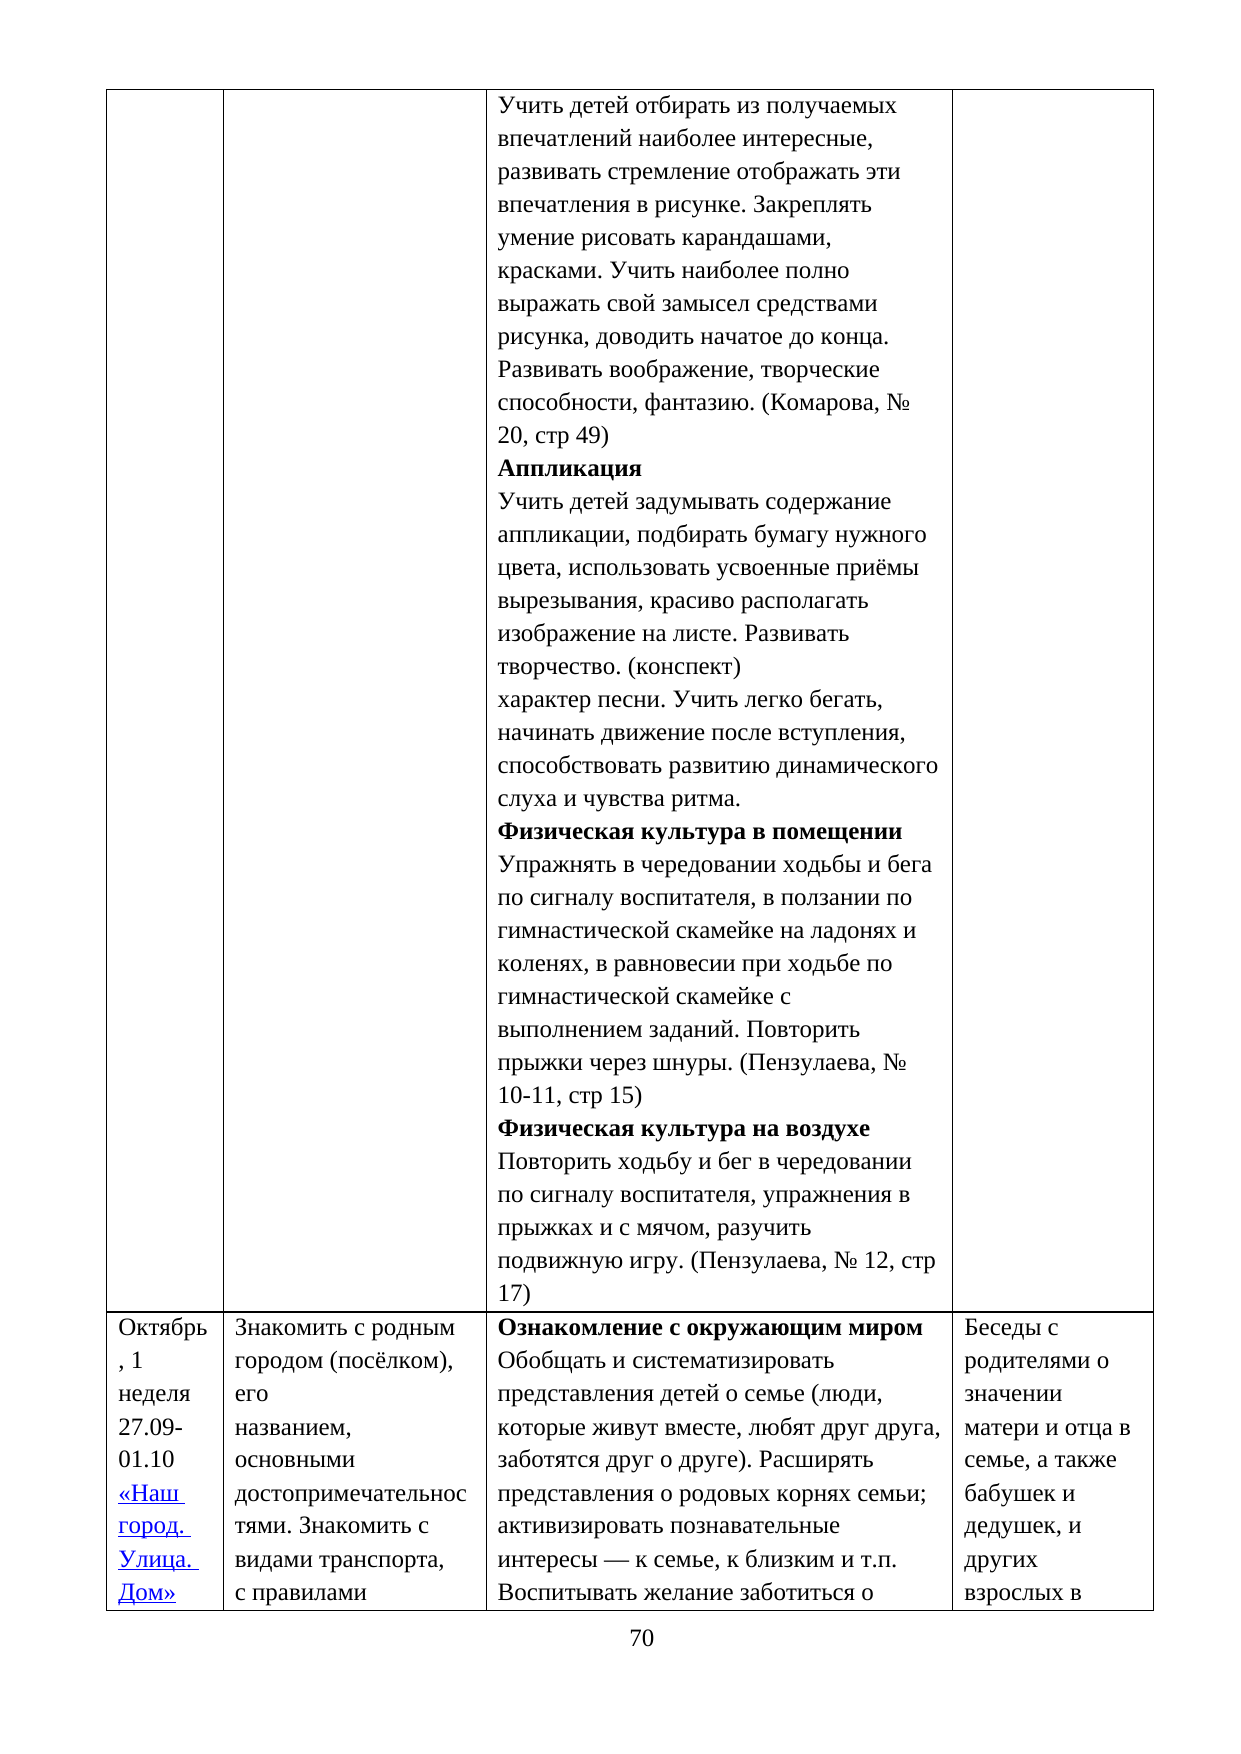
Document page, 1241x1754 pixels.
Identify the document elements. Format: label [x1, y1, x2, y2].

table_cell [487, 1313, 952, 1610]
table_cell [953, 1313, 1153, 1610]
table_cell [487, 90, 952, 1311]
table_cell [224, 90, 486, 1311]
table_cell [953, 90, 1153, 1311]
table_cell [107, 1313, 223, 1610]
table_cell [107, 90, 223, 1311]
table_cell [224, 1313, 486, 1610]
